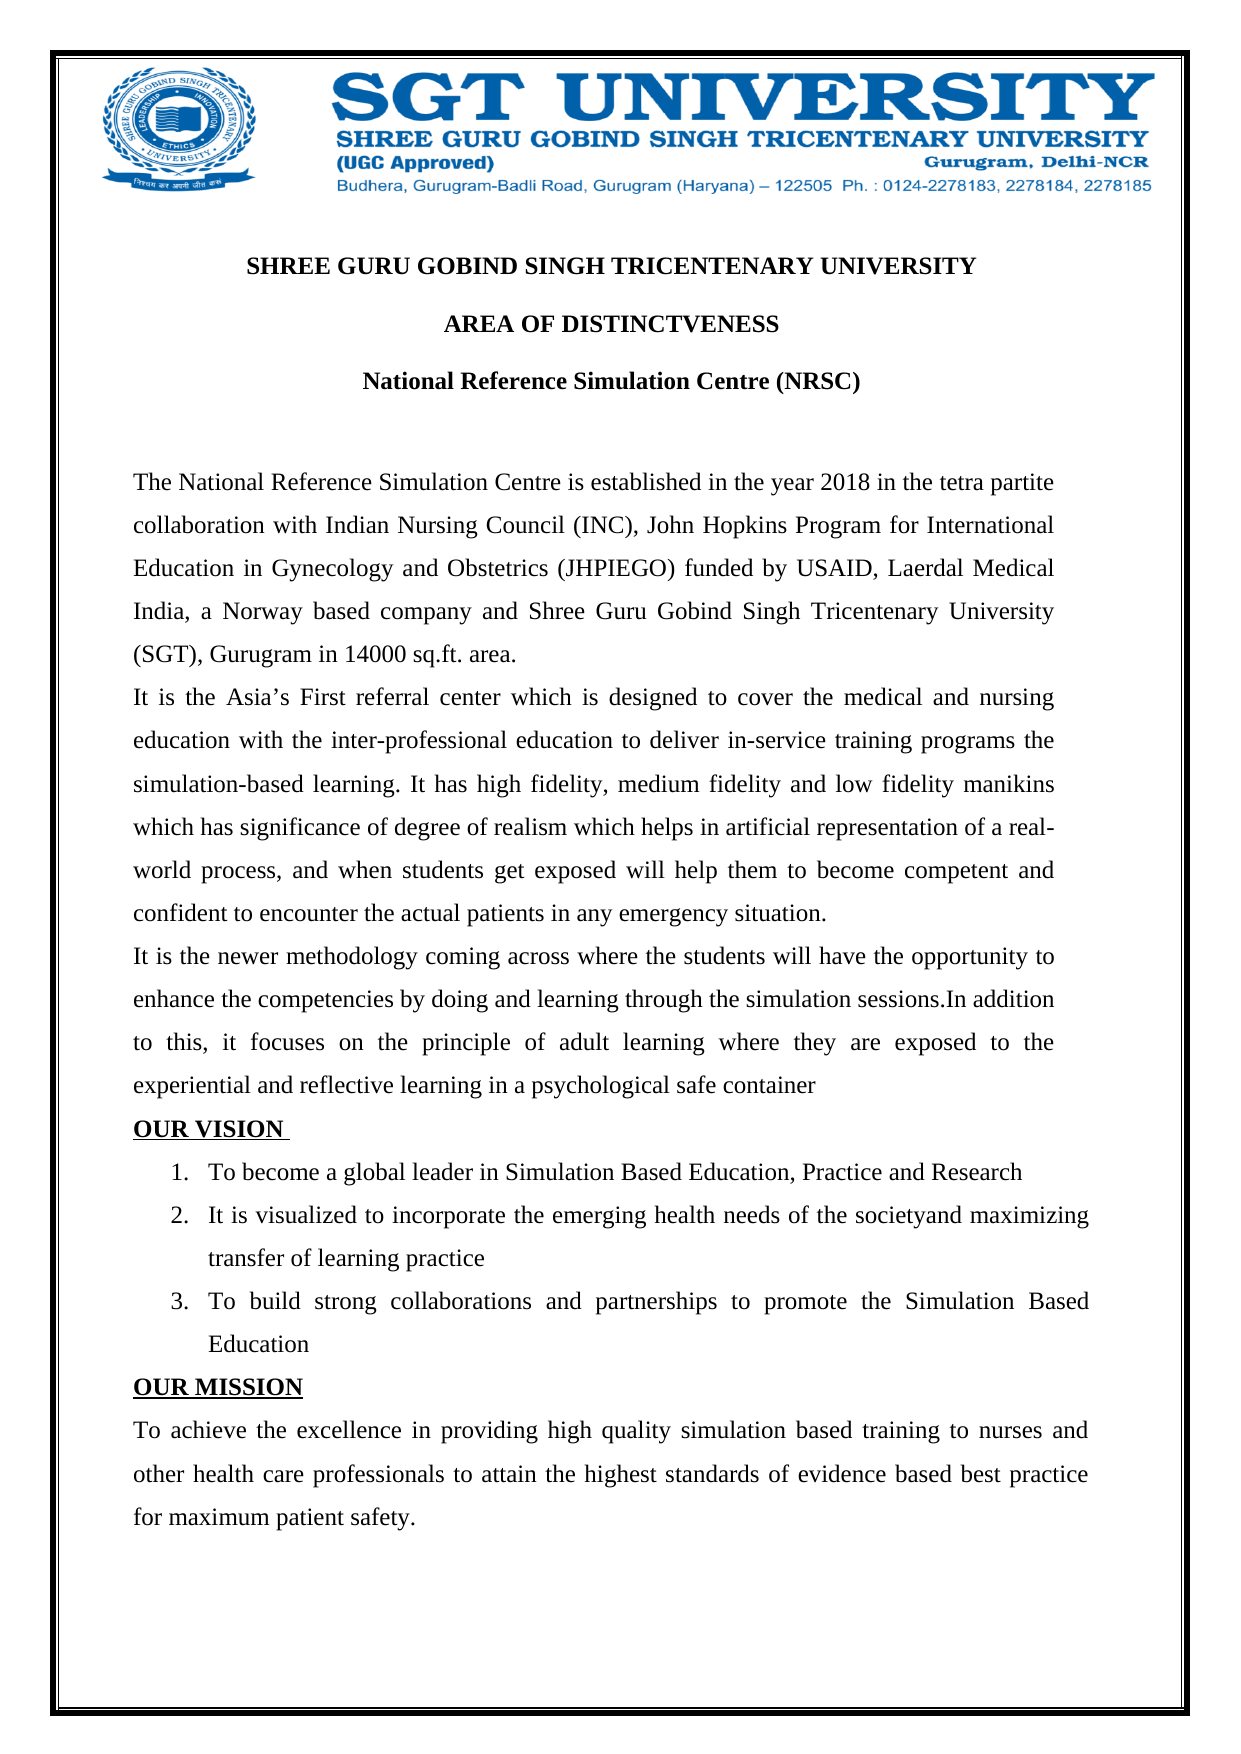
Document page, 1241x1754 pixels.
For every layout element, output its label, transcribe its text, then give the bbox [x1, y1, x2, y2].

text To achieve the excellence in providing high quality simulation based training to nurses and other health care professionals to attain the highest standards of evidence based best practice for maximum patient safety. [133, 1416, 1090, 1531]
text AREA OF DISTINCTVENESS [133, 309, 1090, 337]
text our Mission [133, 1372, 1090, 1401]
text The National Reference Simulation Centre is established in the year 2018 in the tetra partite collaboration with Indian Nursing Council (INC), John Hopkins Program for International Education in Gynecology and Obstetrics (JHPIEGO) funded by USAID, Laerdal Medical India, a Norway based company and Shree Guru Gobind Singh Tricentenary University (SGT), Gurugram in 14000 sq.ft. area. [133, 467, 1056, 668]
text SHREE GURU GOBIND SINGH TRICENTENARY UNIVERSITY [133, 251, 1090, 280]
text It is the newer methodology coming across where the students will have the opportunity to enhance the competencies by doing and learning through the simulation sessions.In addition to this, it focuses on the principle of adult learning where they are exposed to the experiential and reflective learning in a psychological safe container [133, 941, 1056, 1099]
list It is visualized to incorporate the emerging health needs of the societyand maximizing transfer of learning practice [170, 1200, 1090, 1272]
text National Reference Simulation Centre (NRSC) [133, 366, 1090, 395]
text our Vision [133, 1114, 1090, 1142]
list To become a global leader in Simulation Based Education, Practice and Research [170, 1157, 1090, 1186]
list To build strong collaborations and partnerships to promote the Simulation Based Education [170, 1286, 1090, 1358]
picture [101, 67, 1155, 194]
text It is the Asia’s First referral center which is designed to cover the medical and nursing education with the inter-professional education to deliver in-service training programs the simulation-based learning. It has high fidelity, medium fidelity and low fidelity manikins which has significance of degree of realism which helps in artificial representation of a real-world process, and when students get exposed will help them to become competent and confident to encounter the actual patients in any emergency situation. [133, 682, 1056, 927]
